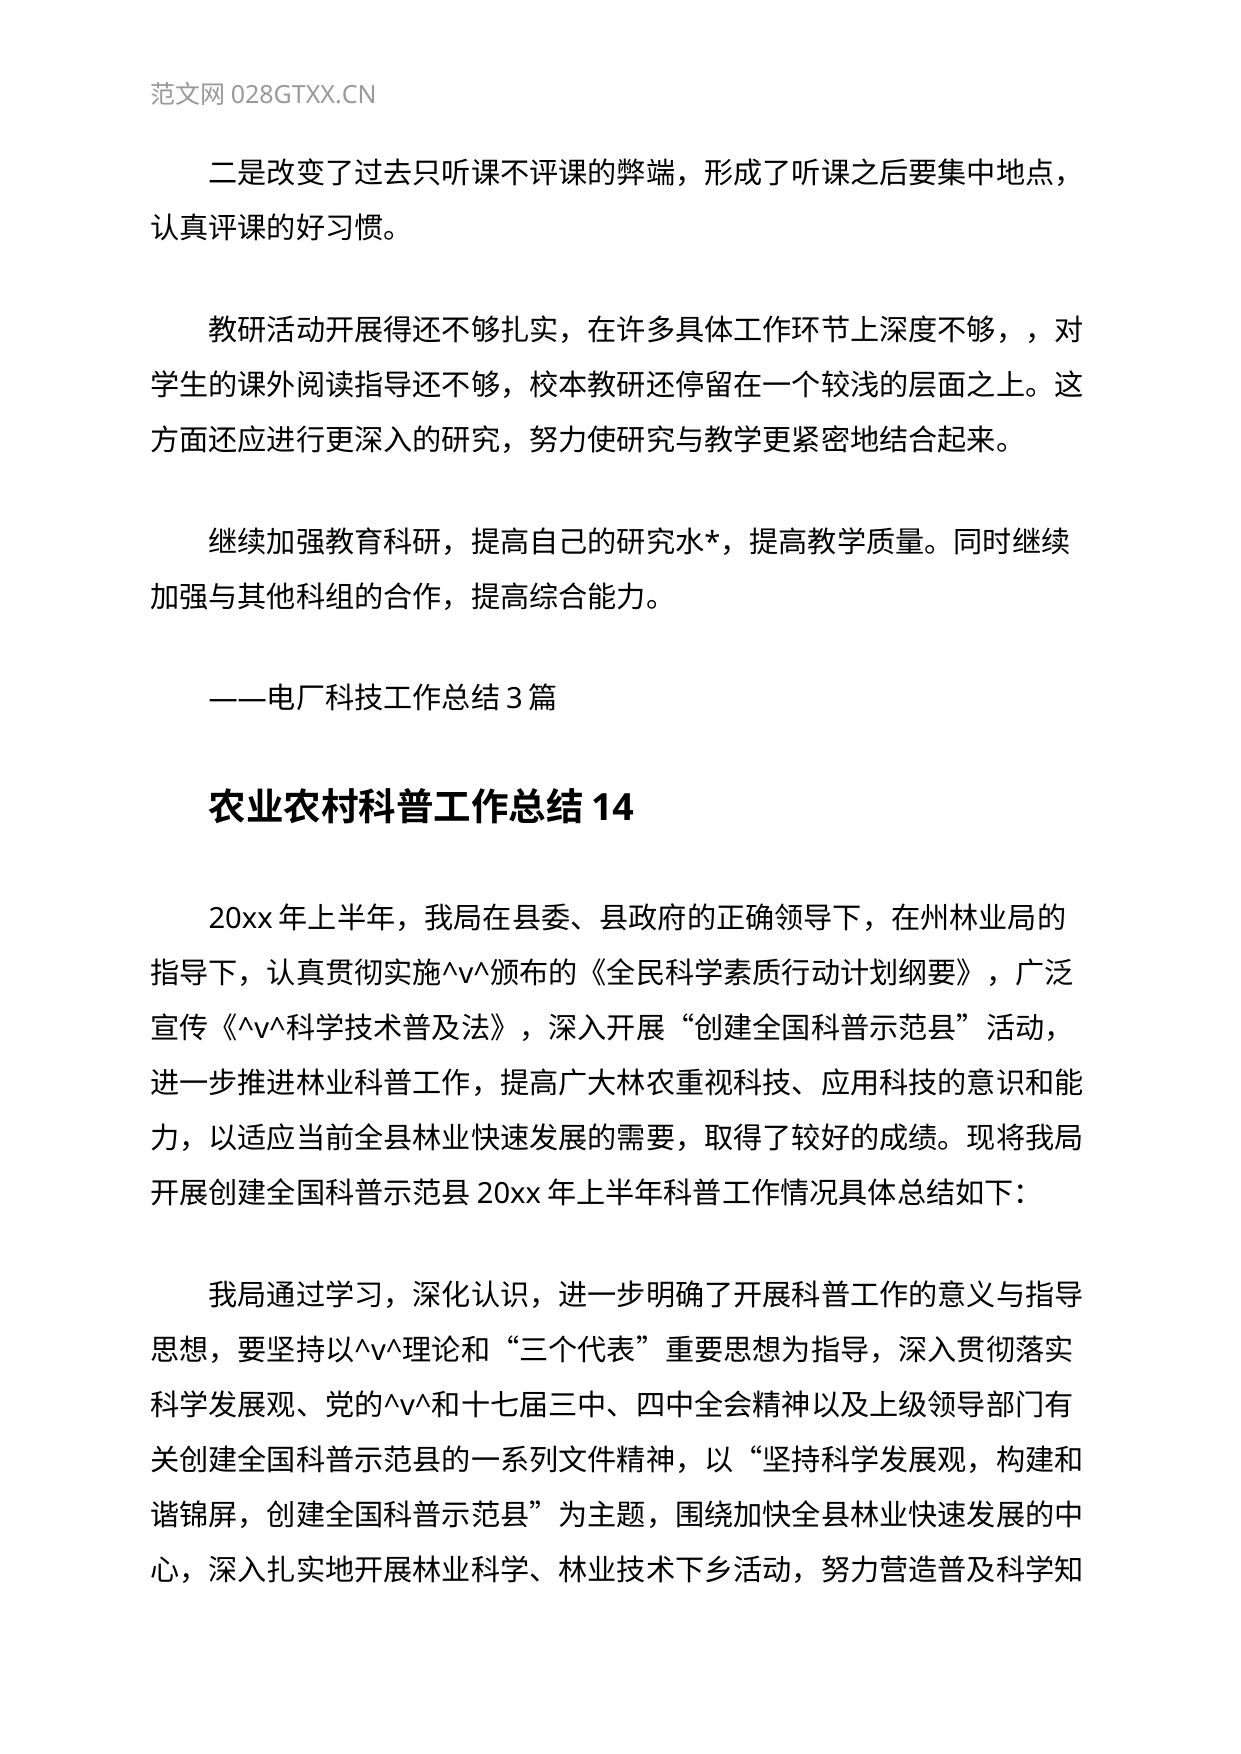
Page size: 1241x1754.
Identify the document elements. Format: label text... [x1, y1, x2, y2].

text 20xx年上半年，我局在县委、县政府的正确领导下，在州林业局的指导下，认真贯彻实施^v^颁布的《全民科学素质行动计划纲要》，广泛宣传《^v^科学技术普及法》，深入开展“创建全国科普示范县”活动，进一步推进林业科普工作，提高广大林农重视科技、应用科技的意识和能力，以适应当前全县林业快速发展的需要，取得了较好的成绩。现将我局开展创建全国科普示范县20xx年上半年科普工作情况具体总结如下： [150, 894, 1090, 1212]
text 继续加强教育科研，提高自己的研究水*，提高教学质量。同时继续加强与其他科组的合作，提高综合能力。 [150, 518, 1090, 616]
text 教研活动开展得还不够扎实，在许多具体工作环节上深度不够，，对学生的课外阅读指导还不够，校本教研还停留在一个较浅的层面之上。这方面还应进行更深入的研究，努力使研究与教学更紧密地结合起来。 [150, 307, 1090, 459]
text ——电厂科技工作总结3篇 [150, 675, 1090, 717]
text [150, 1271, 1090, 1588]
text 农业农村科普工作总结14 [150, 777, 1090, 831]
text 二是改变了过去只听课不评课的弊端，形成了听课之后要集中地点，认真评课的好习惯。 [150, 150, 1090, 247]
